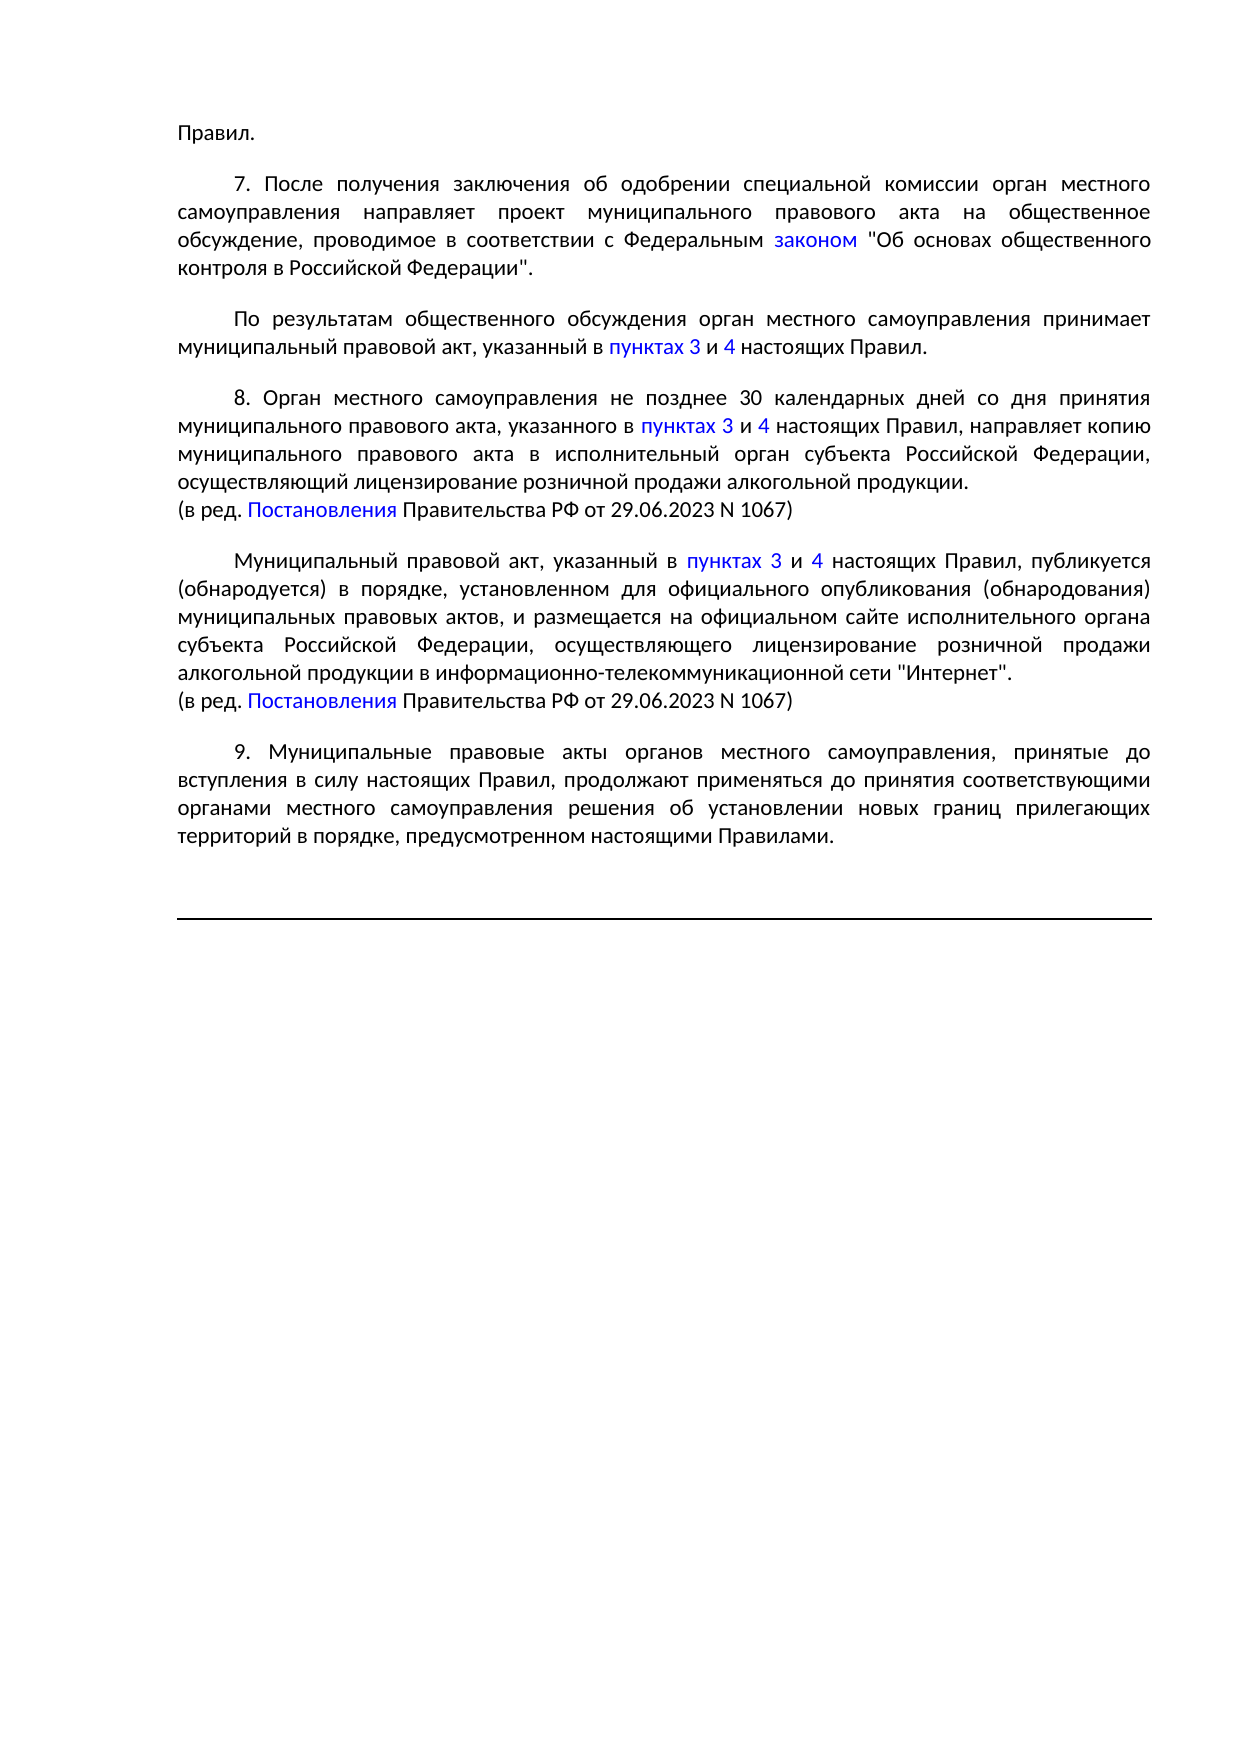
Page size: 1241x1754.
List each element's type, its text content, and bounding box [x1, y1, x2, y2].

text Муниципальный правовой акт, указанный в пунктах 3 и 4 настоящих Правил, публикуется (обнародуется) в порядке, установленном для официального опубликования (обнародования) муниципальных правовых актов, и размещается на официальном сайте исполнительного органа субъекта Российской Федерации, осуществляющего лицензирование розничной продажи алкогольной продукции в информационно-телекоммуникационной сети "Интернет". [177, 546, 1152, 686]
text (в ред. Постановления Правительства РФ от 29.06.2023 N 1067) [177, 686, 1152, 714]
text 7. После получения заключения об одобрении специальной комиссии орган местного самоуправления направляет проект муниципального правового акта на общественное обсуждение, проводимое в соответствии с Федеральным законом "Об основах общественного контроля в Российской Федерации". [177, 169, 1152, 281]
text (в ред. Постановления Правительства РФ от 29.06.2023 N 1067) [177, 495, 1152, 523]
text 8. Орган местного самоуправления не позднее 30 календарных дней со дня принятия муниципального правового акта, указанного в пунктах 3 и 4 настоящих Правил, направляет копию муниципального правового акта в исполнительный орган субъекта Российской Федерации, осуществляющий лицензирование розничной продажи алкогольной продукции. [177, 383, 1152, 495]
text 9. Муниципальные правовые акты органов местного самоуправления, принятые до вступления в силу настоящих Правил, продолжают применяться до принятия соответствующими органами местного самоуправления решения об установлении новых границ прилегающих территорий в порядке, предусмотренном настоящими Правилами. [177, 737, 1152, 849]
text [177, 118, 1152, 146]
text По результатам общественного обсуждения орган местного самоуправления принимает муниципальный правовой акт, указанный в пунктах 3 и 4 настоящих Правил. [177, 304, 1152, 360]
